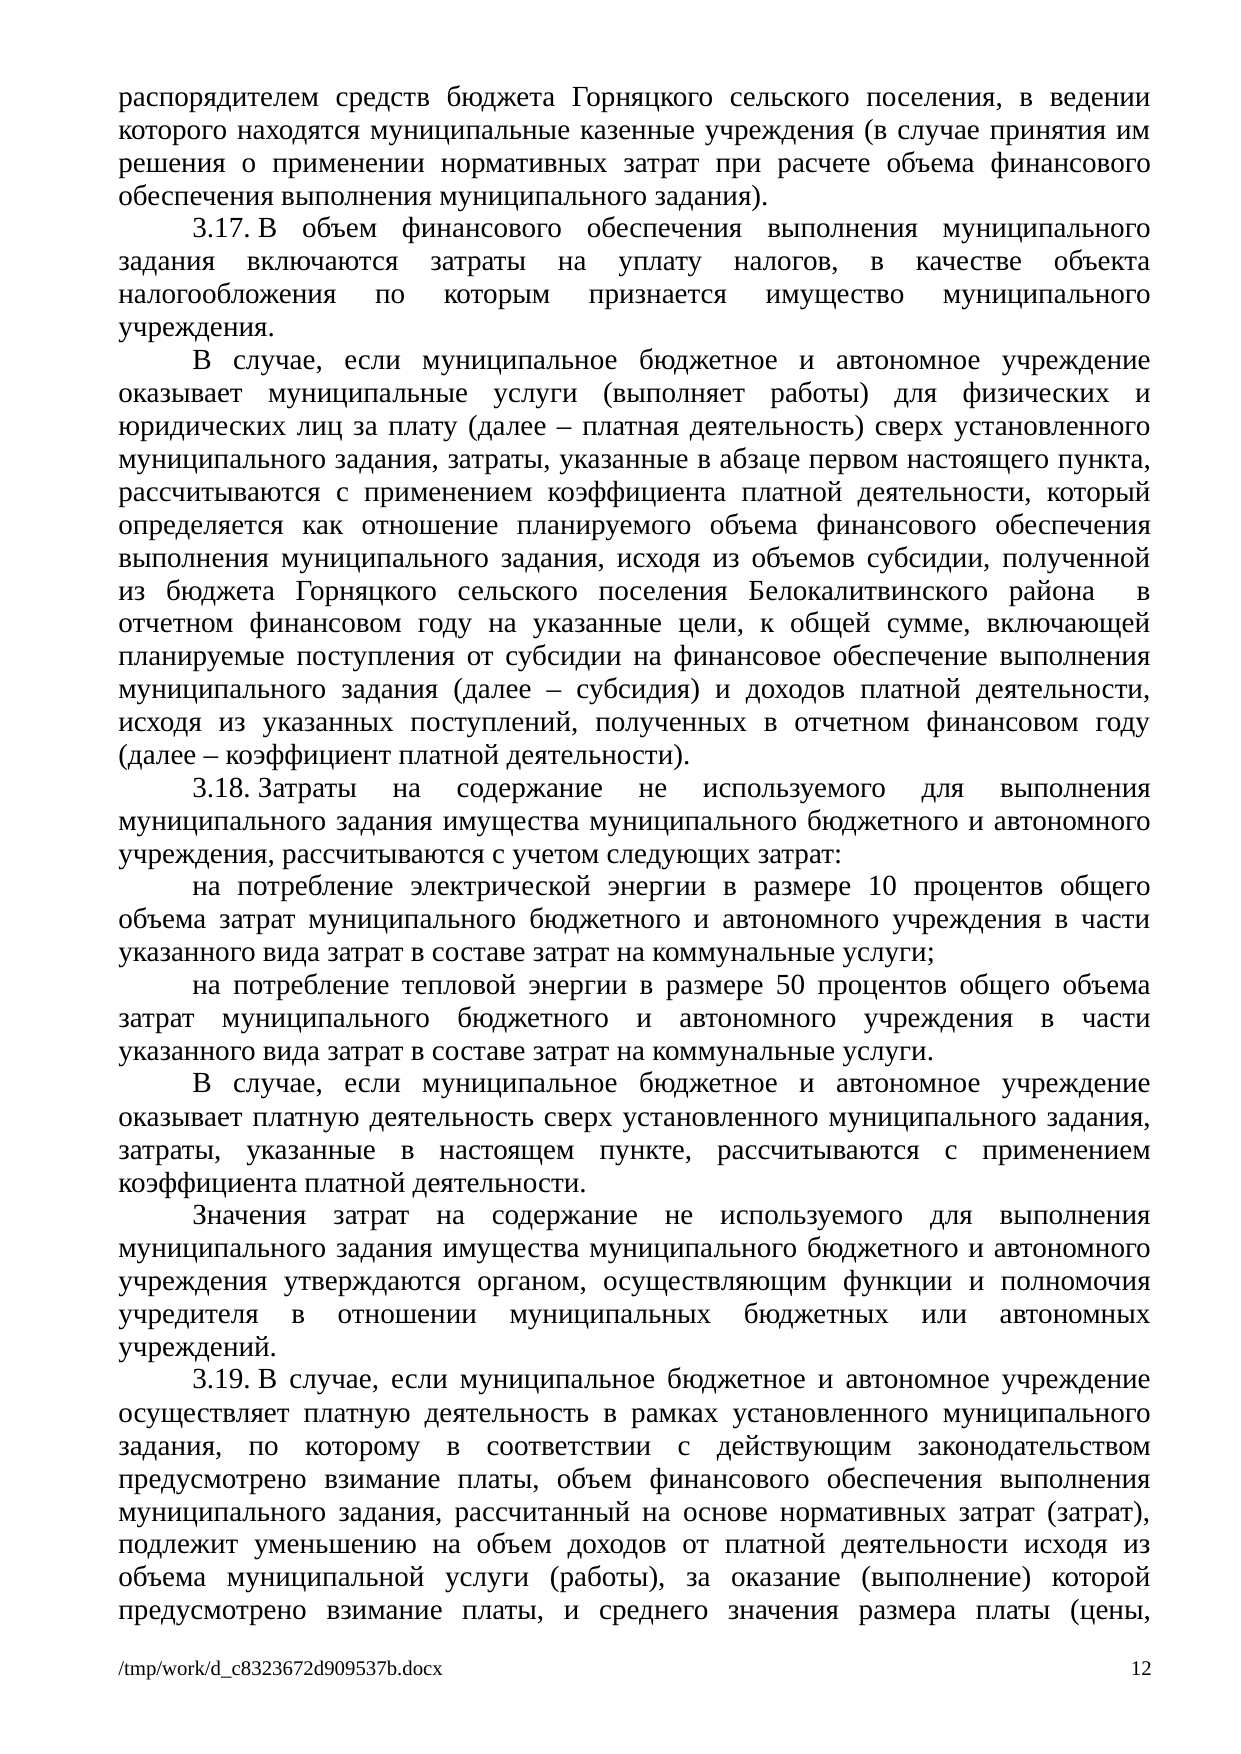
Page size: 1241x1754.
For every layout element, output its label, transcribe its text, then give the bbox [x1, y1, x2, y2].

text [118, 80, 1152, 211]
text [118, 1363, 1152, 1626]
text Значения затрат на содержание не используемого для выполнения муниципального задания имущества муниципального бюджетного и автономного учреждения утверждаются органом, осуществляющим функции и полномочия учредителя в отношении муниципальных бюджетных или автономных учреждений. [118, 1198, 1152, 1363]
text 3.17. В объем финансового обеспечения выполнения муниципального задания включаются затраты на уплату налогов, в качестве объекта налогообложения по которым признается имущество муниципального учреждения. [118, 211, 1152, 343]
text на потребление тепловой энергии в размере 50 процентов общего объема затрат муниципального бюджетного и автономного учреждения в части указанного вида затрат в составе затрат на коммунальные услуги. [118, 968, 1152, 1067]
text на потребление электрической энергии в размере 10 процентов общего объема затрат муниципального бюджетного и автономного учреждения в части указанного вида затрат в составе затрат на коммунальные услуги; [118, 869, 1152, 968]
text В случае, если муниципальное бюджетное и автономное учреждение оказывает платную деятельность сверх установленного муниципального задания, затраты, указанные в настоящем пункте, рассчитываются с применением коэффициента платной деятельности. [118, 1067, 1152, 1198]
text 3.18. Затраты на содержание не используемого для выполнения муниципального задания имущества муниципального бюджетного и автономного учреждения, рассчитываются с учетом следующих затрат: [118, 771, 1152, 869]
text В случае, если муниципальное бюджетное и автономное учреждение оказывает муниципальные услуги (выполняет работы) для физических и юридических лиц за плату (далее – платная деятельность) сверх установленного муниципального задания, затраты, указанные в абзаце первом настоящего пункта, рассчитываются с применением коэффициента платной деятельности, который определяется как отношение планируемого объема финансового обеспечения выполнения муниципального задания, исходя из объемов субсидии, полученной из бюджета Горняцкого сельского поселения Белокалитвинского района в отчетном финансовом году на указанные цели, к общей сумме, включающей планируемые поступления от субсидии на финансовое обеспечение выполнения муниципального задания (далее – субсидия) и доходов платной деятельности, исходя из указанных поступлений, полученных в отчетном финансовом году (далее – коэффициент платной деятельности). [118, 343, 1152, 771]
